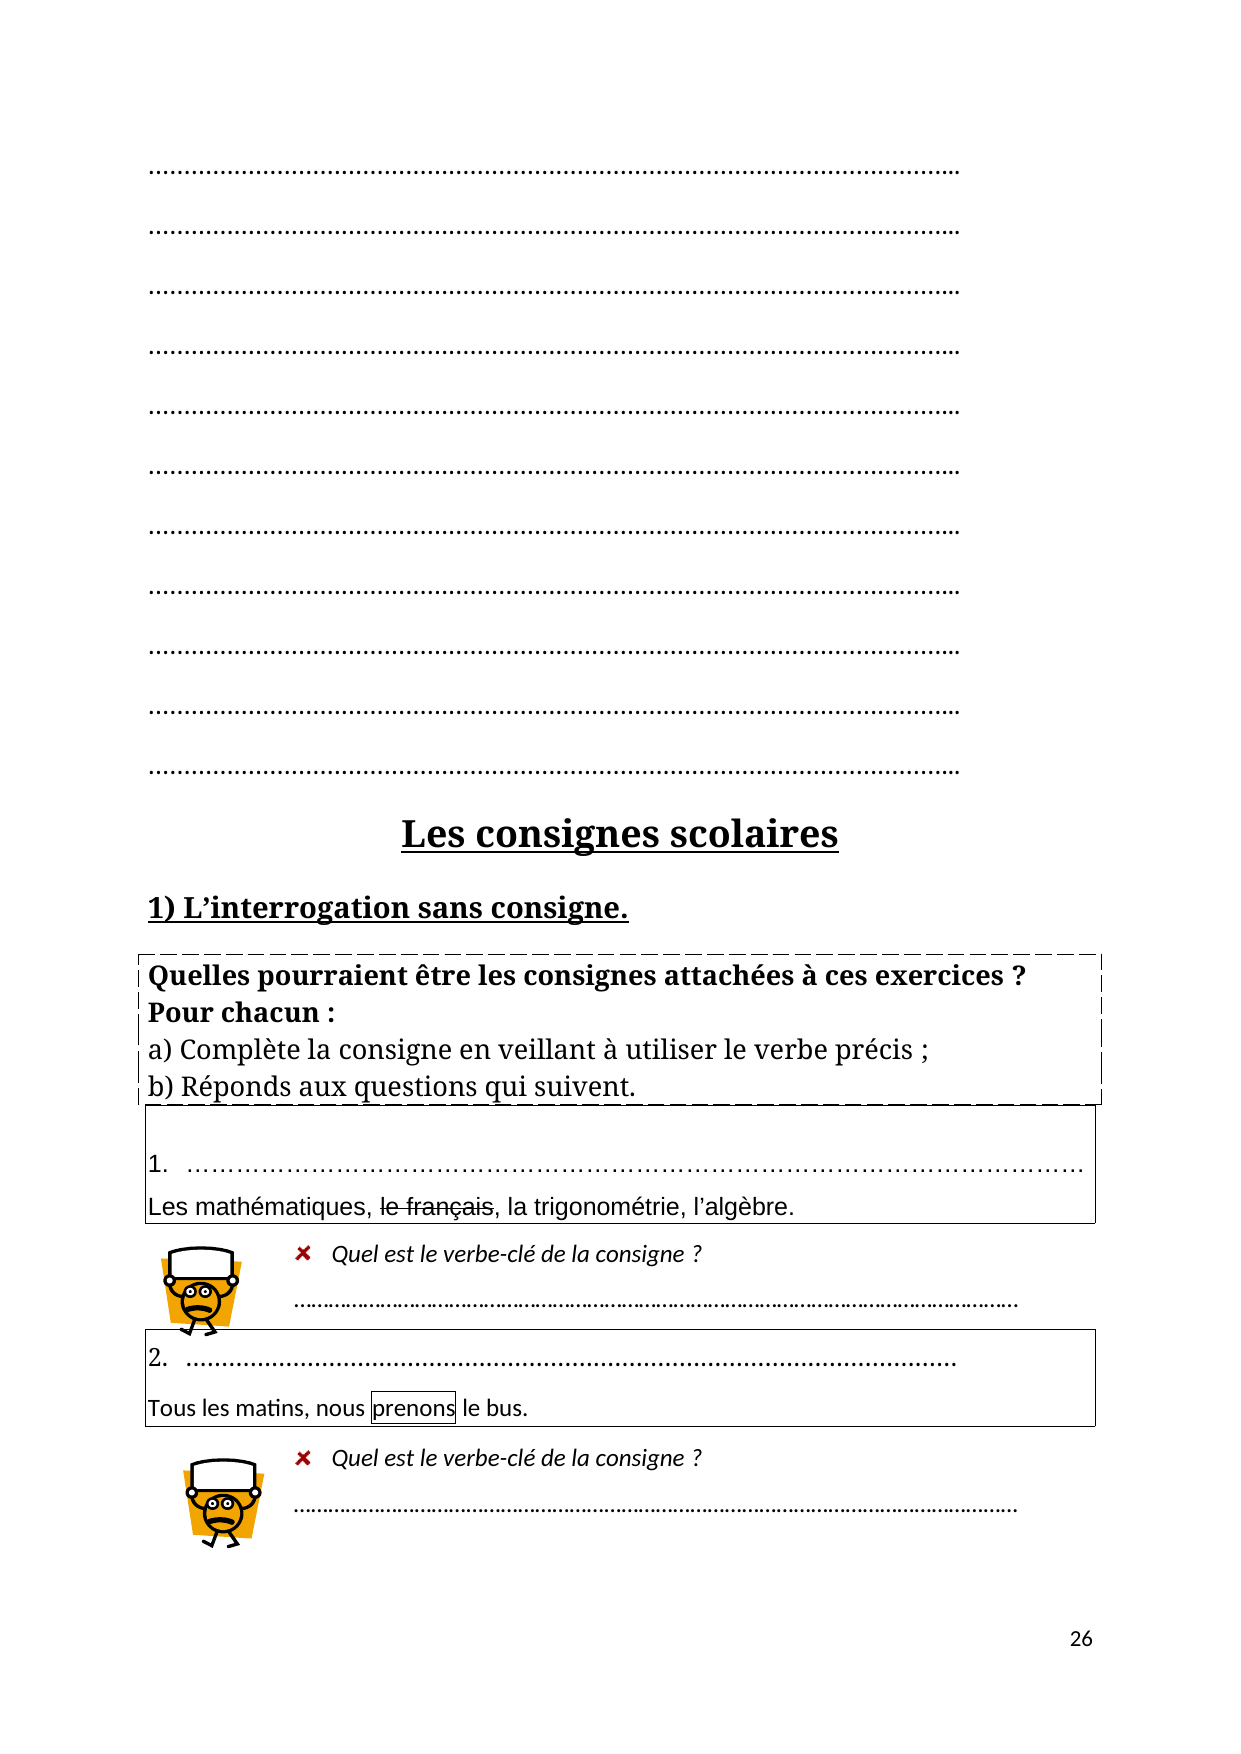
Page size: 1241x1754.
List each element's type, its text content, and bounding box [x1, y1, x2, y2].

text Les mathématiques, le français, la trigonométrie, l’algèbre. [146, 1191, 1095, 1223]
list ……………………………………………………………………………………………… [146, 1148, 1095, 1178]
text …………………………………………………………………………………………………... [148, 748, 1093, 782]
text Quelles pourraient être les consignes attachées à ces exercices ? Pour chacun : [138, 953, 1102, 1030]
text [148, 148, 1093, 182]
list Quel est le verbe-clé de la consigne ? [294, 1443, 1093, 1473]
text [148, 328, 1093, 362]
text a) Complète la consigne en veillant à utiliser le verbe précis ; [148, 1030, 1093, 1064]
text …………………………………………………………………………………………………... [148, 388, 1093, 422]
text ……………………………………………………………………………………………………………… [294, 1488, 1093, 1519]
text ……………………………………………………………………………………………………………… [294, 1283, 1093, 1314]
text 1) L’interrogation sans consigne. [148, 887, 1093, 927]
list ……………………………………………………………………………………………… [146, 1330, 1095, 1374]
list Quel est le verbe-clé de la consigne ? [294, 1238, 1093, 1268]
text …………………………………………………………………………………………………... [148, 688, 1093, 722]
text Tous les matins, nous prenons le bus. [146, 1380, 1095, 1426]
picture [295, 1245, 312, 1262]
picture [295, 1450, 312, 1467]
text …………………………………………………………………………………………………... [148, 628, 1093, 662]
text …………………………………………………………………………………………………... [148, 568, 1093, 602]
text Les consignes scolaires [148, 808, 1093, 859]
text b) Réponds aux questions qui suivent. [138, 1064, 1102, 1105]
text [148, 208, 1093, 242]
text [148, 268, 1093, 302]
text …………………………………………………………………………………………………... [148, 448, 1093, 482]
text …………………………………………………………………………………………………... [148, 508, 1093, 542]
